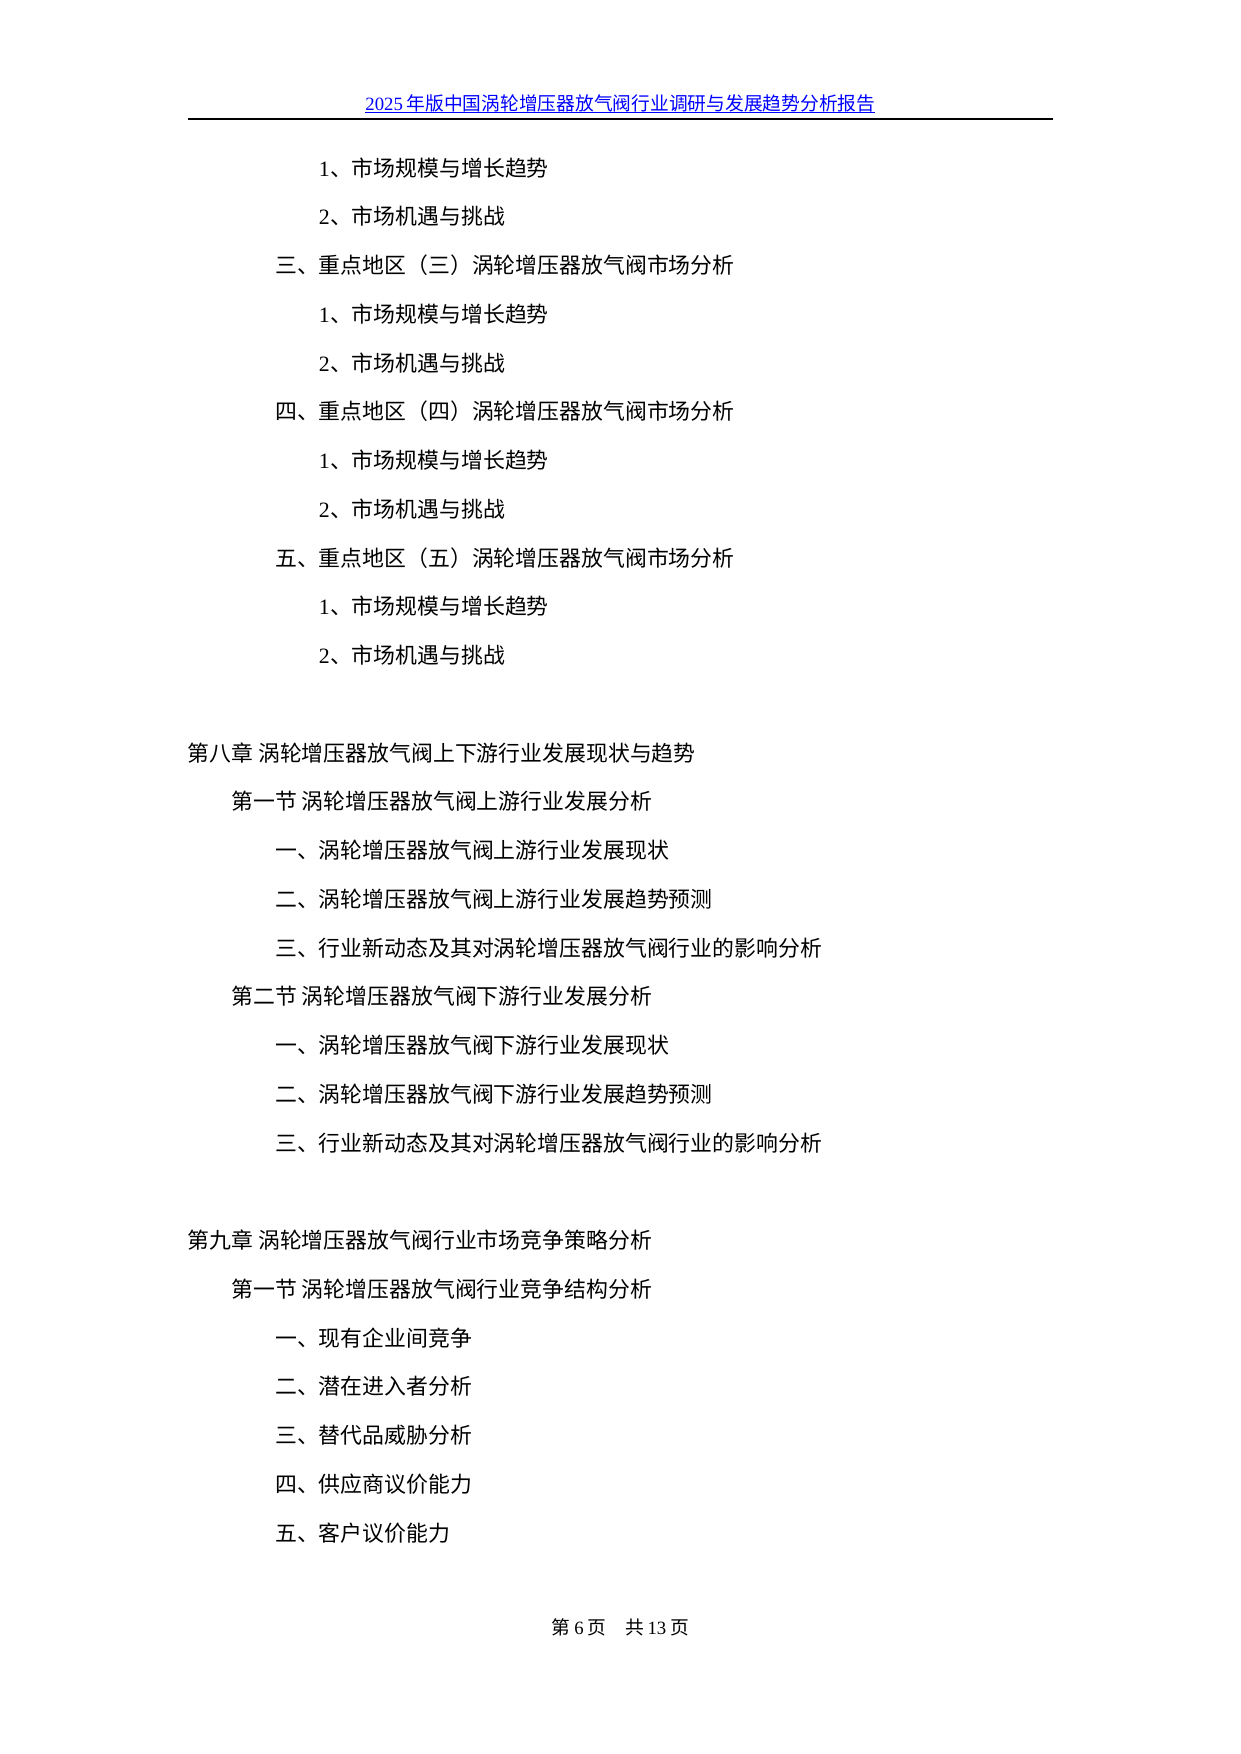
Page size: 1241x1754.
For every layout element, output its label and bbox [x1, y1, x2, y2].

text [187, 150, 1053, 1548]
